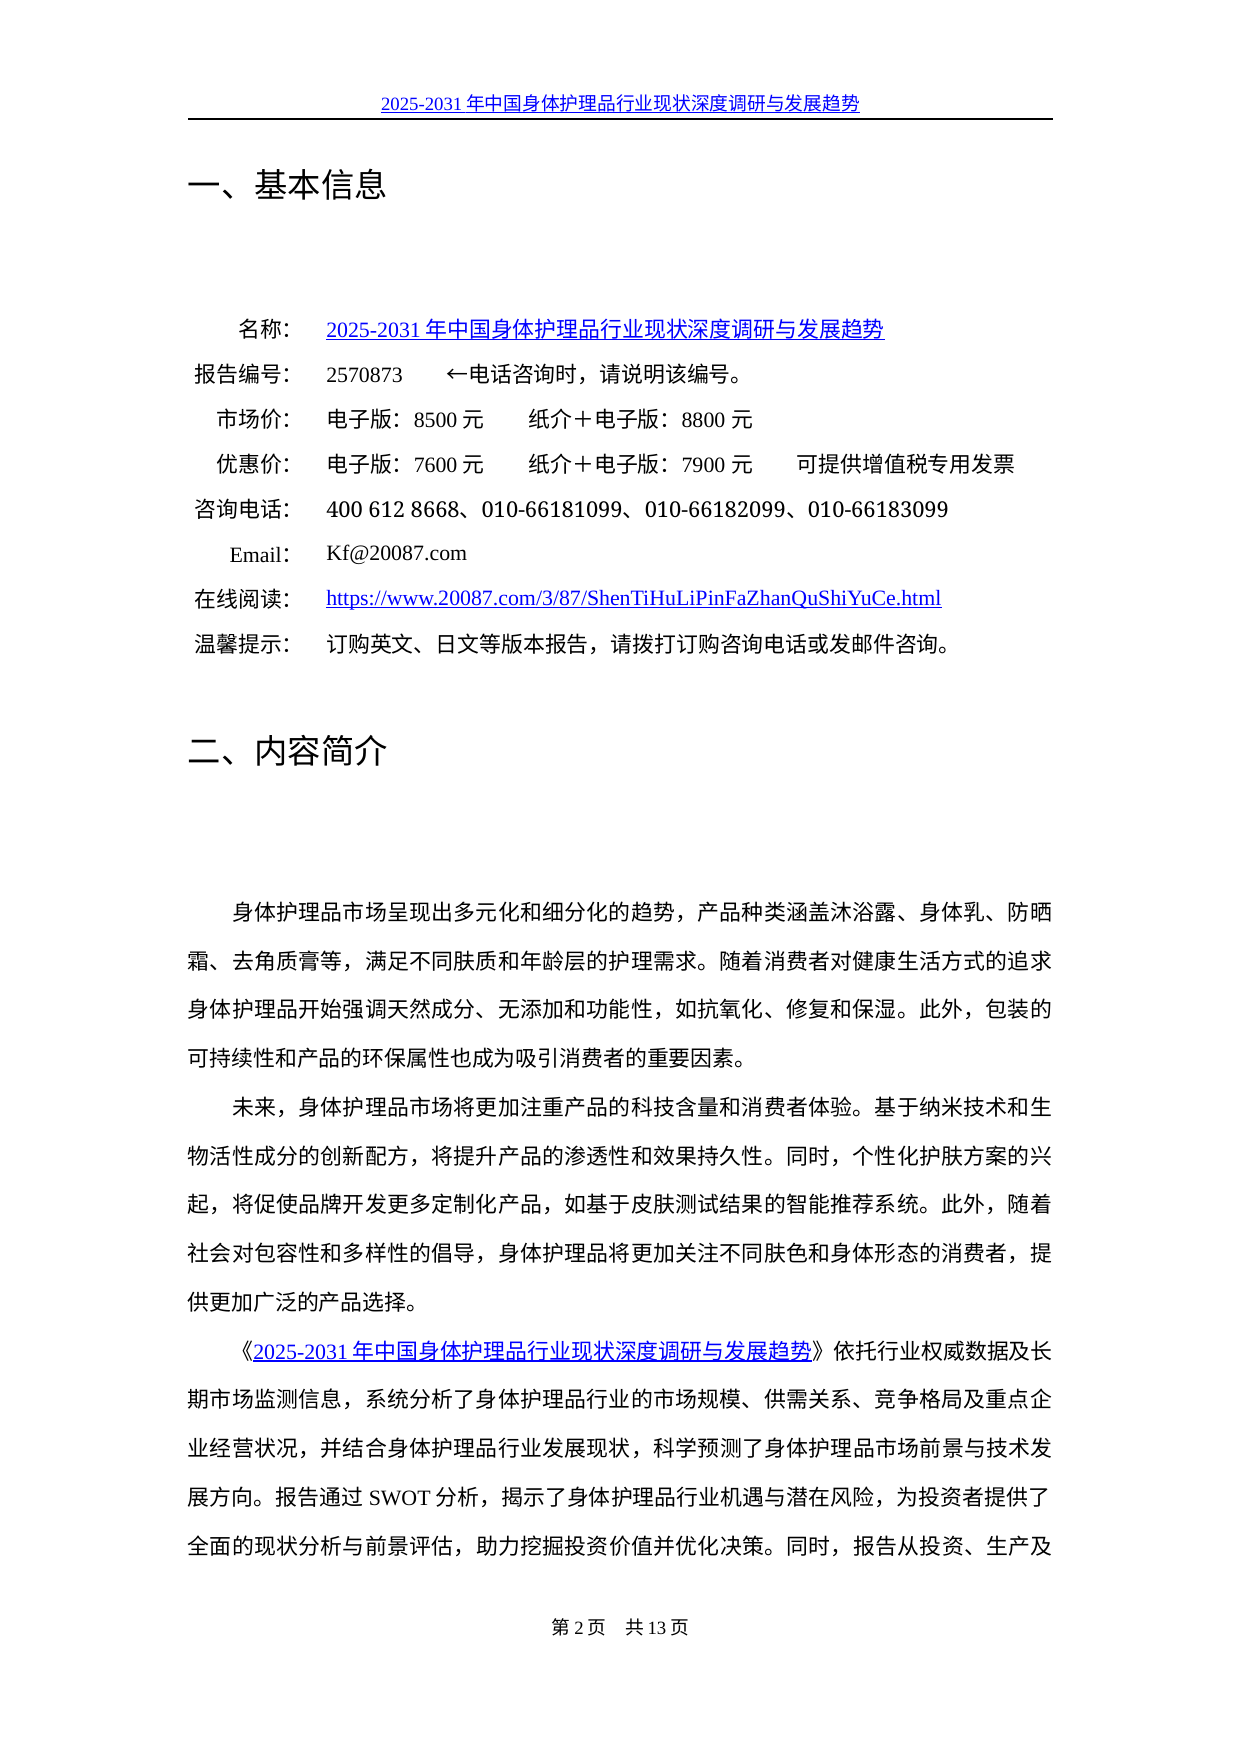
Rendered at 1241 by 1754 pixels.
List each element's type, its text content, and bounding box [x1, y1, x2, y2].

table_cell 2570873 ←电话咨询时，请说明该编号。 [315, 357, 1073, 402]
table_cell 咨询电话： [167, 492, 315, 537]
table_cell 订购英文、日文等版本报告，请拨打订购咨询电话或发邮件咨询。 [315, 627, 1073, 672]
title 二、内容简介 [187, 717, 1053, 782]
table_header 2025-2031年中国身体护理品行业现状深度调研与发展趋势 [315, 312, 1073, 357]
table_cell 温馨提示： [167, 627, 315, 672]
table_cell 电子版：7600 元 纸介＋电子版：7900 元 可提供增值税专用发票 [315, 447, 1073, 492]
table_cell Email： [167, 537, 315, 582]
table_cell 400 612 8668、010-66181099、010-66182099、010-66183099 [315, 492, 1073, 537]
table_header 名称： [167, 312, 315, 357]
table_cell Kf@20087.com [315, 537, 1073, 582]
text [187, 894, 1053, 1561]
table_cell 电子版：8500 元 纸介＋电子版：8800 元 [315, 402, 1073, 447]
table_cell 市场价： [167, 402, 315, 447]
title 一、基本信息 [187, 150, 1053, 215]
table_cell 报告编号： [167, 357, 315, 402]
table_cell [315, 582, 1073, 627]
table_cell 在线阅读： [167, 582, 315, 627]
table_cell 优惠价： [167, 447, 315, 492]
